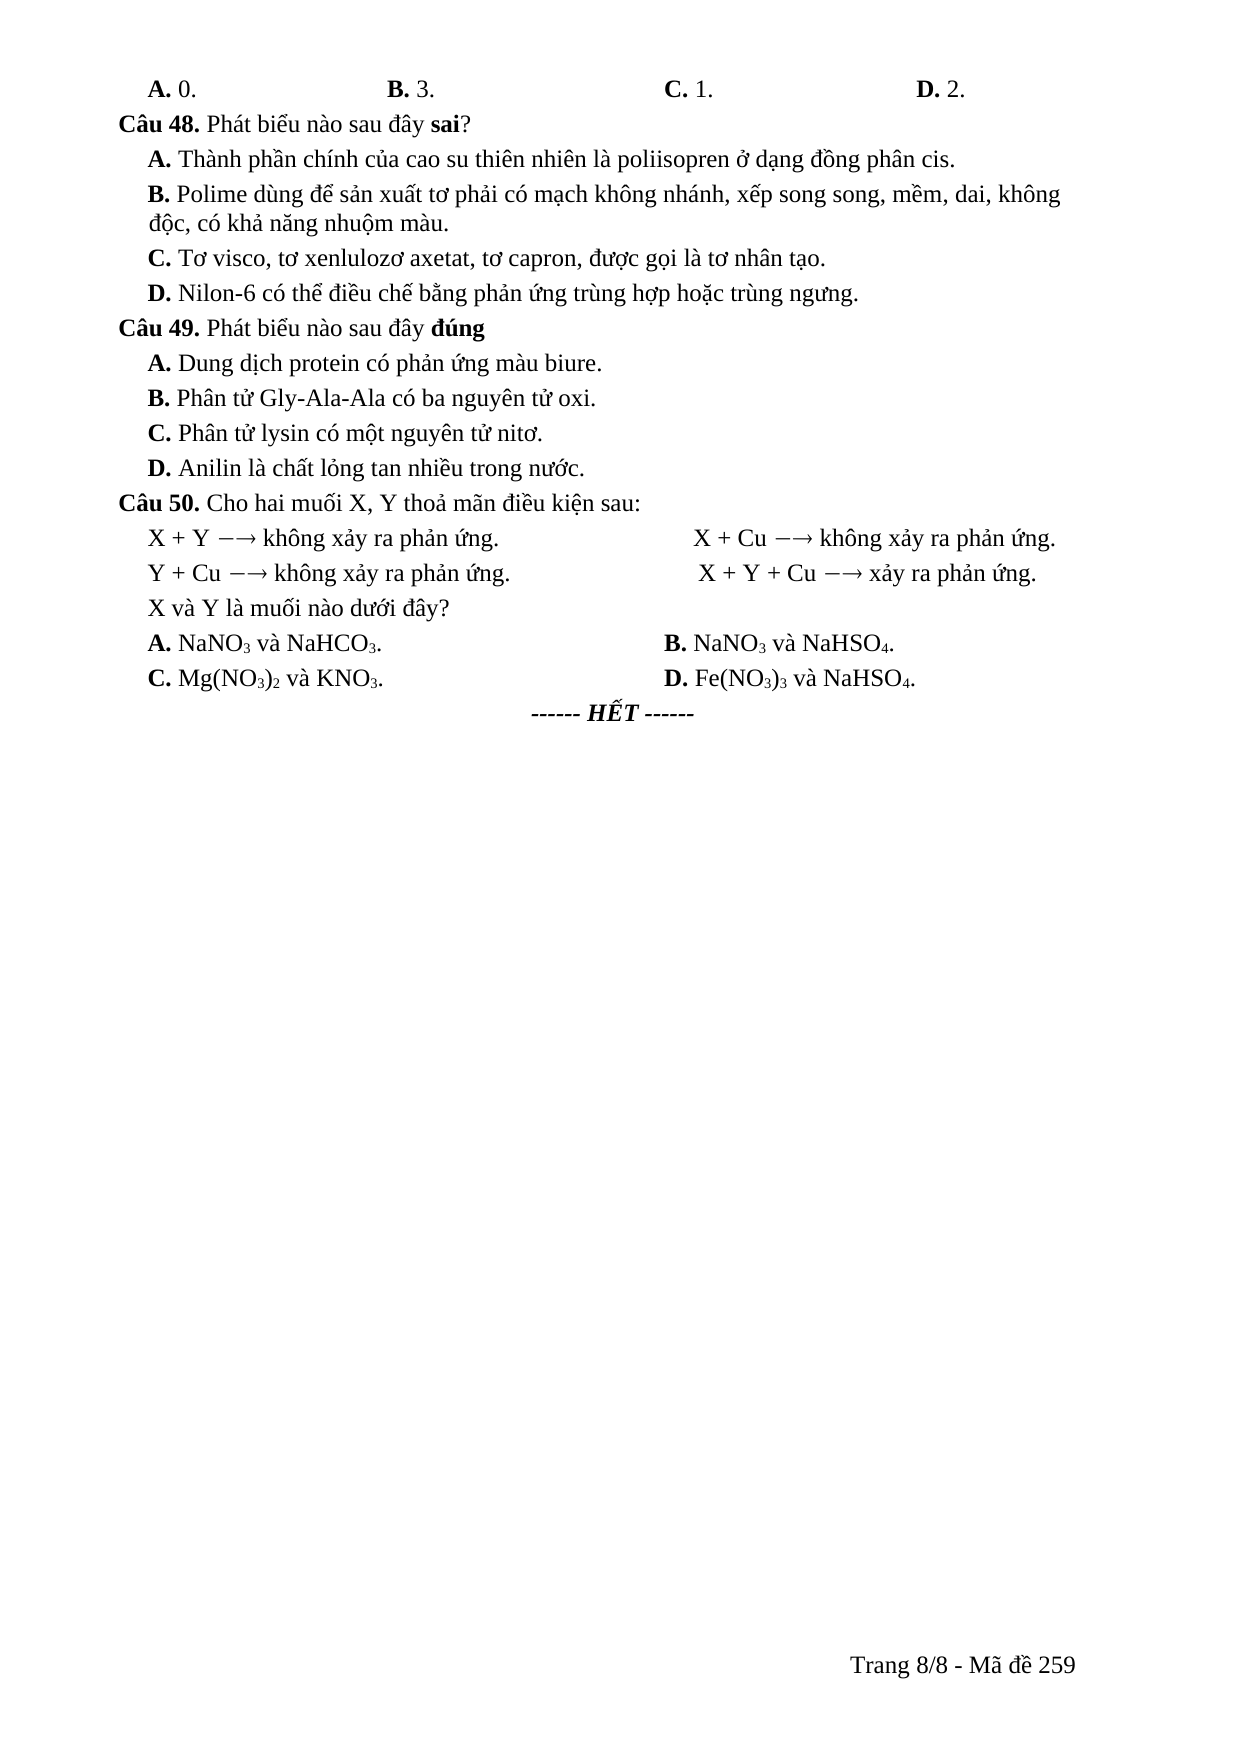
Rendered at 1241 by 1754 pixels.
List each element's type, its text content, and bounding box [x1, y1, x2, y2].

text B. Phân tử Gly-Ala-Ala có ba nguyên tử oxi. [118, 383, 1107, 411]
text C. Phân tử lysin có một nguyên tử nitơ. [118, 418, 1107, 446]
text Câu 50. Cho hai muối X, Y thoả mãn điều kiện sau: [118, 488, 1107, 516]
text D. Anilin là chất lỏng tan nhiều trong nước. [118, 453, 1107, 481]
text A. Dung dịch protein có phản ứng màu biure. [118, 348, 1107, 376]
text Y + Cu  không xảy ra phản ứng. X + Y + Cu  xảy ra phản ứng. [118, 558, 1107, 586]
text C. Tơ visco, tơ xenlulozơ axetat, tơ capron, được gọi là tơ nhân tạo. [118, 243, 1107, 271]
text D. Nilon-6 có thể điều chế bằng phản ứng trùng hợp hoặc trùng ngưng. [118, 278, 1107, 306]
text Câu 49. Phát biểu nào sau đây đúng [118, 313, 1107, 341]
text Câu 48. Phát biểu nào sau đây sai? [118, 109, 1107, 138]
text X và Y là muối nào dưới đây? [118, 593, 1107, 621]
text X + Y  không xảy ra phản ứng. X + Cu  không xảy ra phản ứng. [118, 523, 1107, 551]
text A. NaNO3 và NaHCO3. B. NaNO3 và NaHSO4. [118, 628, 1107, 656]
text C. Mg(NO3)2 và KNO3. D. Fe(NO3)3 và NaHSO4. [118, 663, 1107, 691]
text B. Polime dùng để sản xuất tơ phải có mạch không nhánh, xếp song song, mềm, dai, không độc, có khả năng nhuộm màu. [118, 179, 1107, 236]
text A. 0. B. 3. C. 1. D. 2. [118, 74, 1107, 103]
text ------ HẾT ------ [118, 698, 1107, 726]
text A. Thành phần chính của cao su thiên nhiên là poliisopren ở dạng đồng phân cis. [118, 144, 1107, 173]
